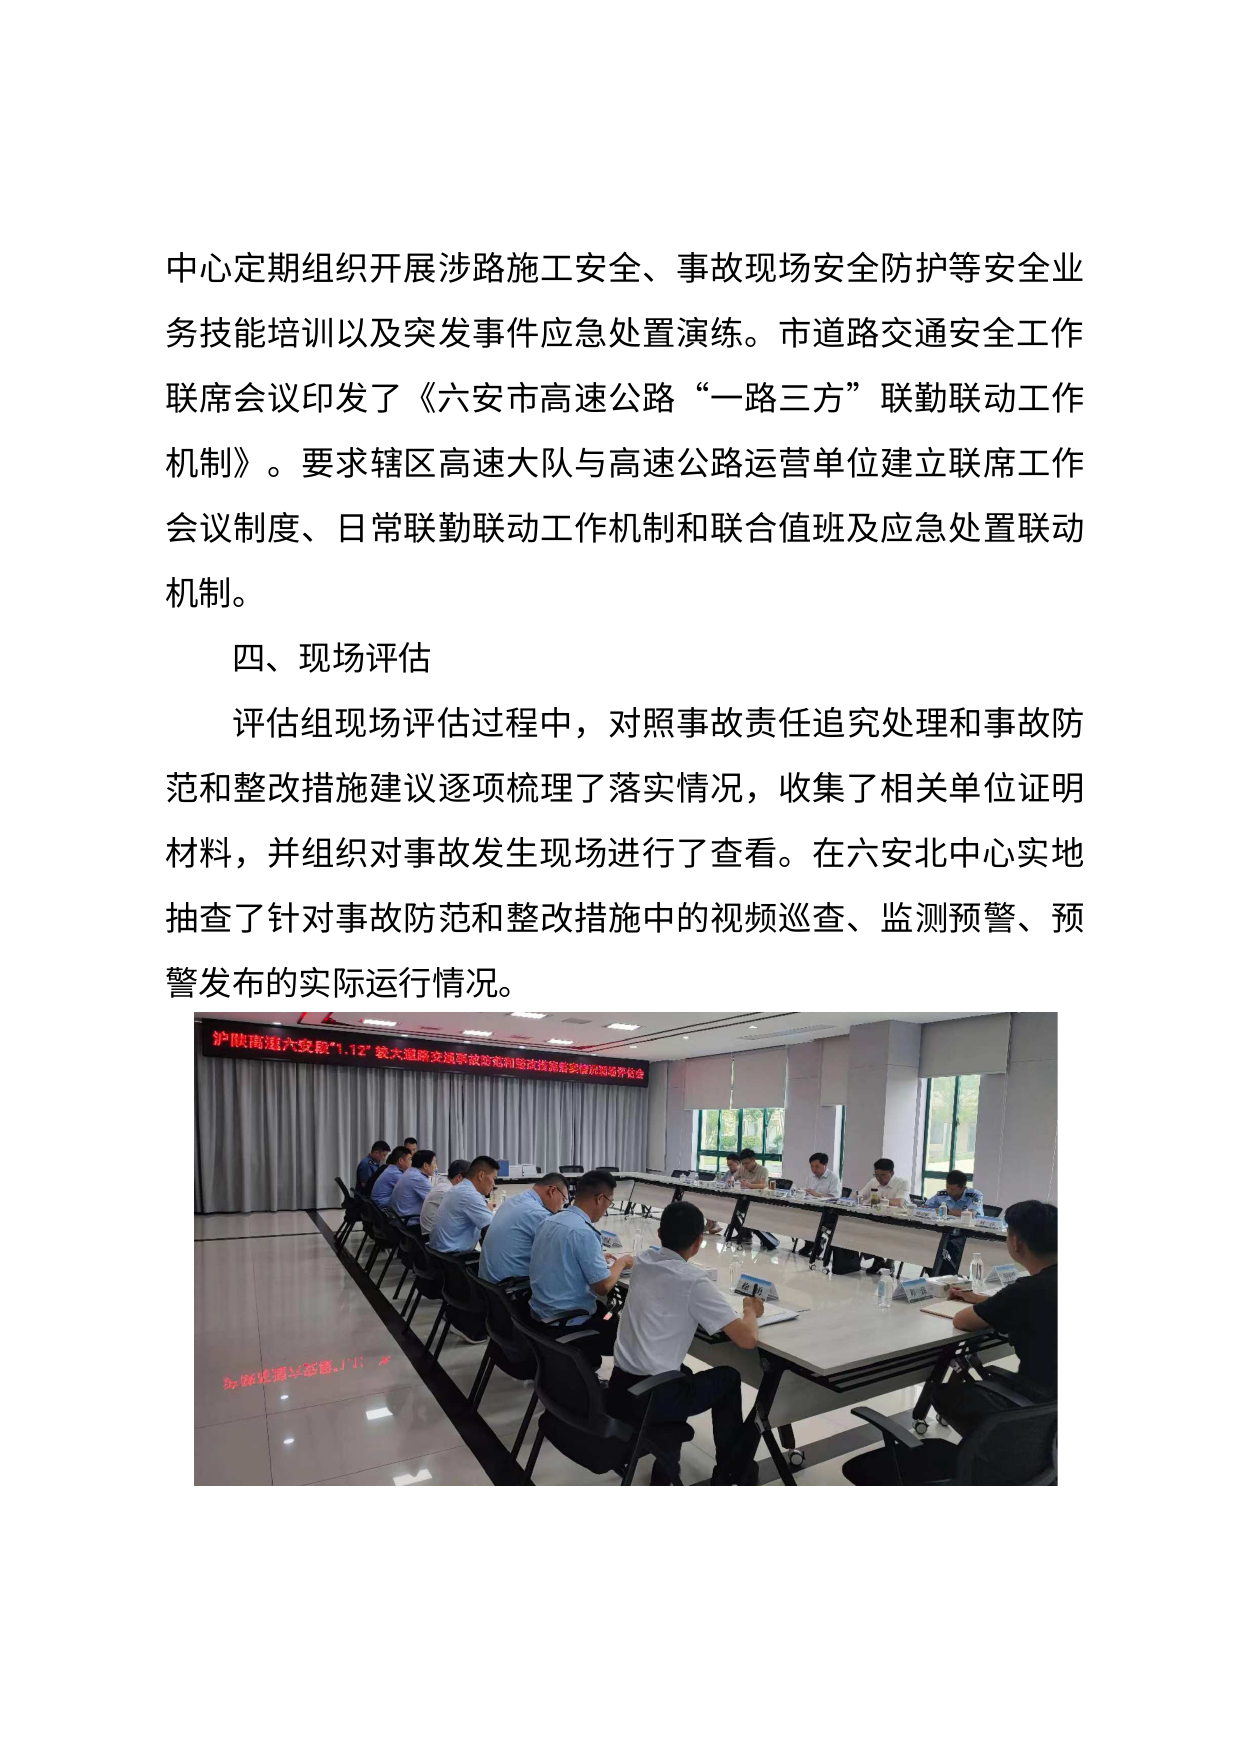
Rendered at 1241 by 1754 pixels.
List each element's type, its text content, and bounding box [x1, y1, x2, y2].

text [165, 233, 1087, 623]
text 四、现场评估 [165, 623, 1087, 688]
picture [194, 1012, 1058, 1486]
text 评估组现场评估过程中，对照事故责任追究处理和事故防范和整改措施建议逐项梳理了落实情况，收集了相关单位证明材料，并组织对事故发生现场进行了查看。在六安北中心实地抽查了针对事故防范和整改措施中的视频巡查、监测预警、预警发布的实际运行情况。 [165, 688, 1087, 1013]
